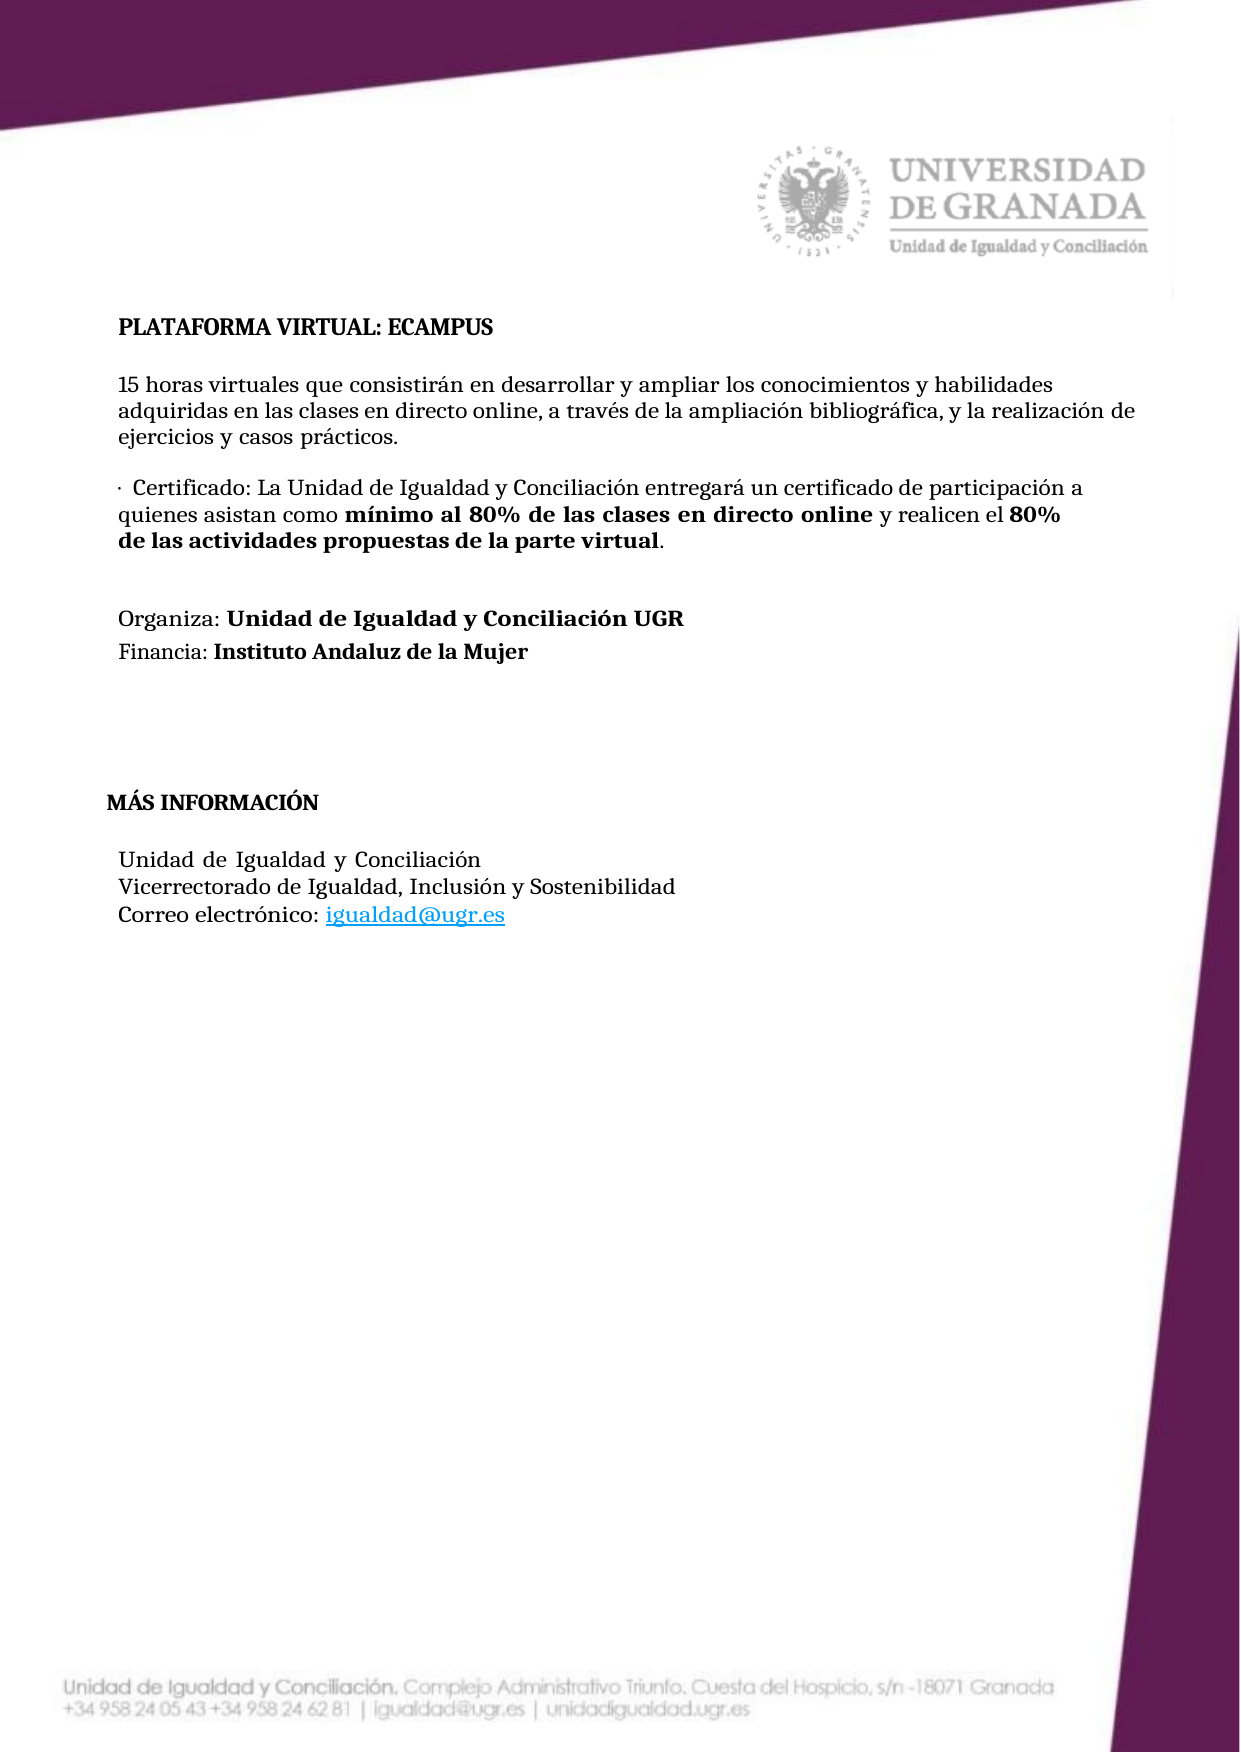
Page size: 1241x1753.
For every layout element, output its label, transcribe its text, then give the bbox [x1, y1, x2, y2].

text Vicerrectorado de Igualdad, Inclusión y Sostenibilidad [118, 873, 1182, 900]
list Certificado: La Unidad de Igualdad y Conciliación entregará un certificado de participación a quienes asistan como mínimo al 80% de las clases en directo online y realicen el 80% de las actividades propuestas de la parte virtual. [118, 475, 1088, 554]
subtitle MÁS INFORMACIÓN [106, 789, 1182, 816]
picture [0, 0, 1240, 1752]
text Organiza: Unidad de Igualdad y Conciliación UGR [118, 606, 1182, 632]
subtitle PLATAFORMA VIRTUAL: ECAMPUS [118, 313, 1182, 342]
text Financia: Instituto Andaluz de la Mujer [118, 638, 1182, 665]
text Correo electrónico: igualdad@ugr.es [118, 902, 1182, 928]
text Unidad de Igualdad y Conciliación [118, 847, 1182, 873]
text 15 horas virtuales que consistirán en desarrollar y ampliar los conocimientos y habilidades adquiridas en las clases en directo online, a través de la ampliación bibliográfica, y la realización de ejercicios y casos prácticos. [118, 371, 1141, 450]
